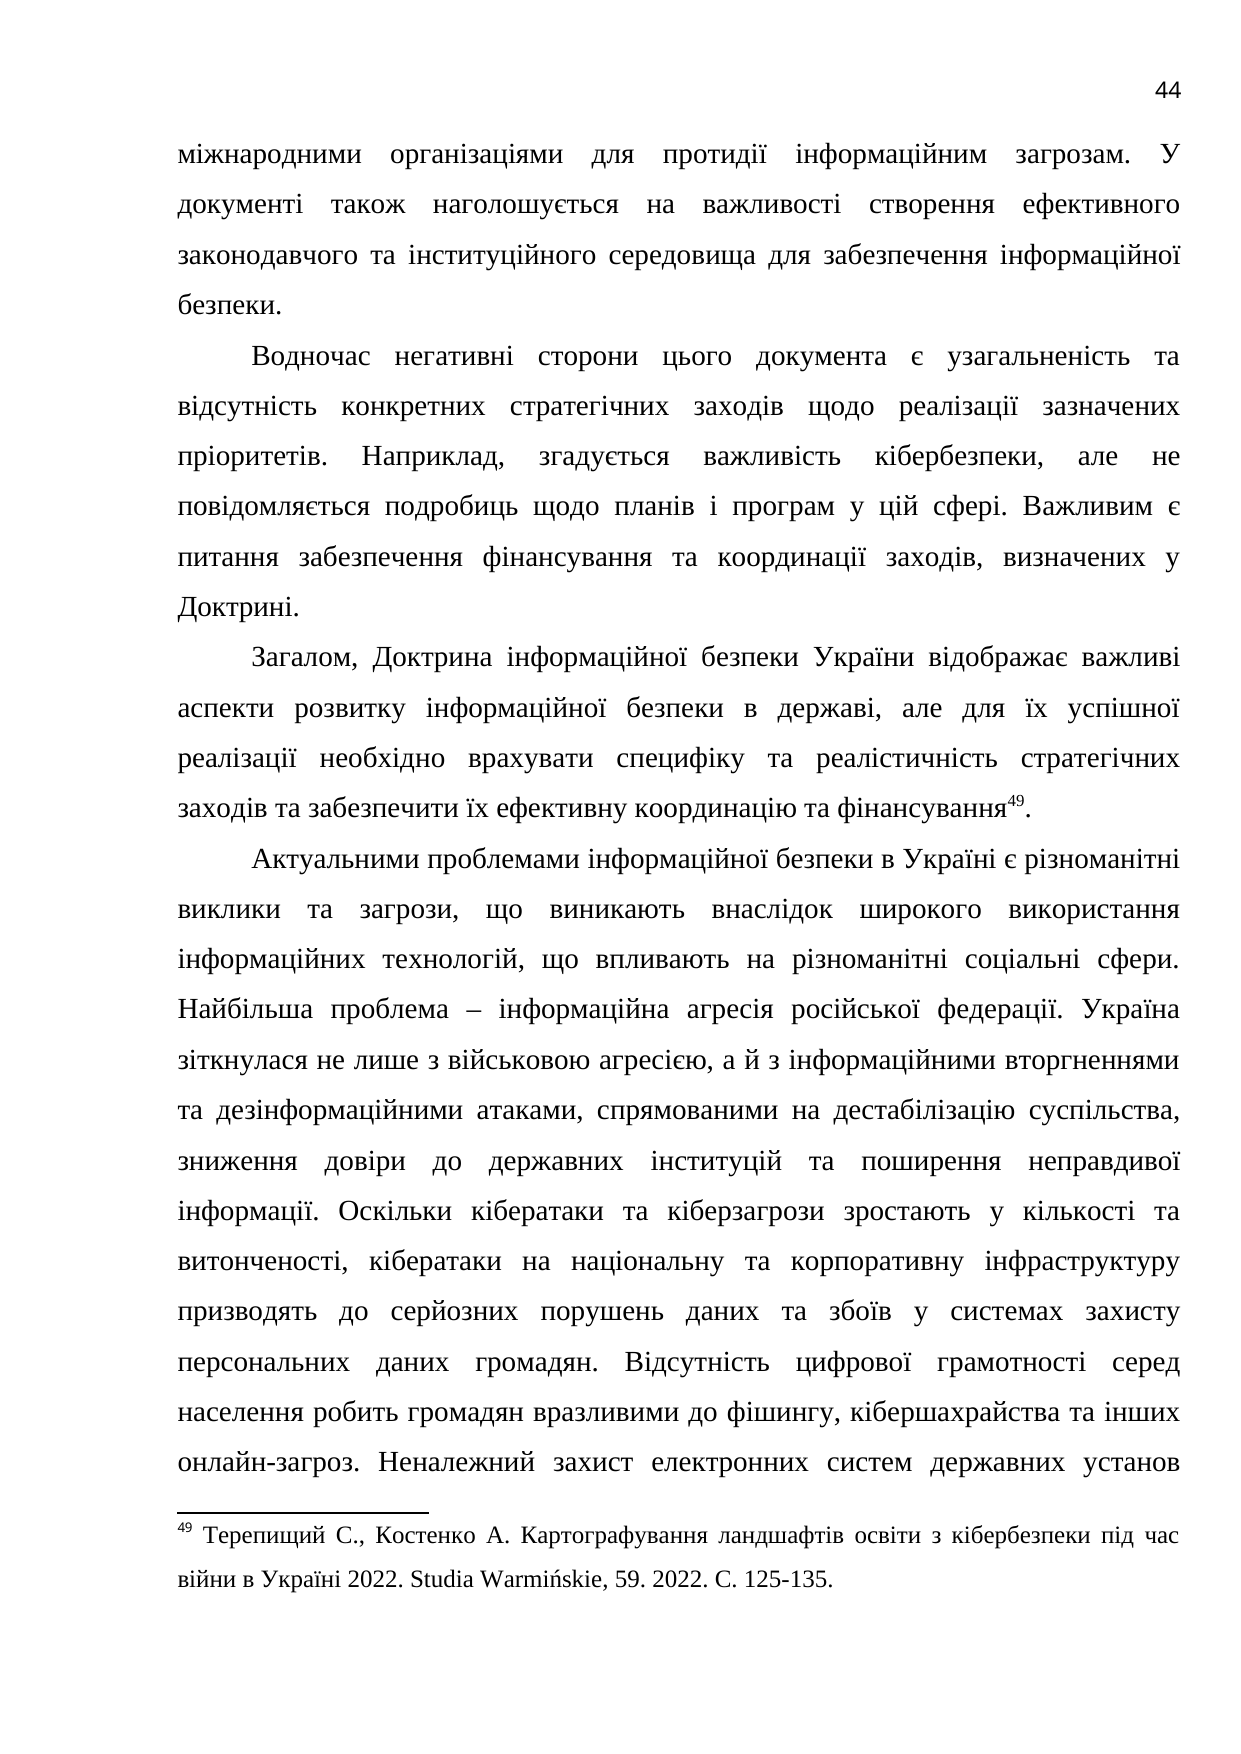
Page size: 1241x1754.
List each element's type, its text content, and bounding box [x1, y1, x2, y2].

text Загалом, Доктрина інформаційної безпеки України відображає важливі аспекти розвитку інформаційної безпеки в державі, але для їх успішної реалізації необхідно врахувати специфіку та реалістичність стратегічних заходів та забезпечити їх ефективну координацію та фінансування. [177, 639, 1181, 824]
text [177, 841, 1181, 1478]
text Водночас негативні сторони цього документа є узагальненість та відсутність конкретних стратегічних заходів щодо реалізації зазначених пріоритетів. Наприклад, згадується важливість кібербезпеки, але не повідомляється подробиць щодо планів і програм у цій сфері. Важливим є питання забезпечення фінансування та координації заходів, визначених у Доктрині. [177, 338, 1181, 623]
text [177, 136, 1181, 321]
